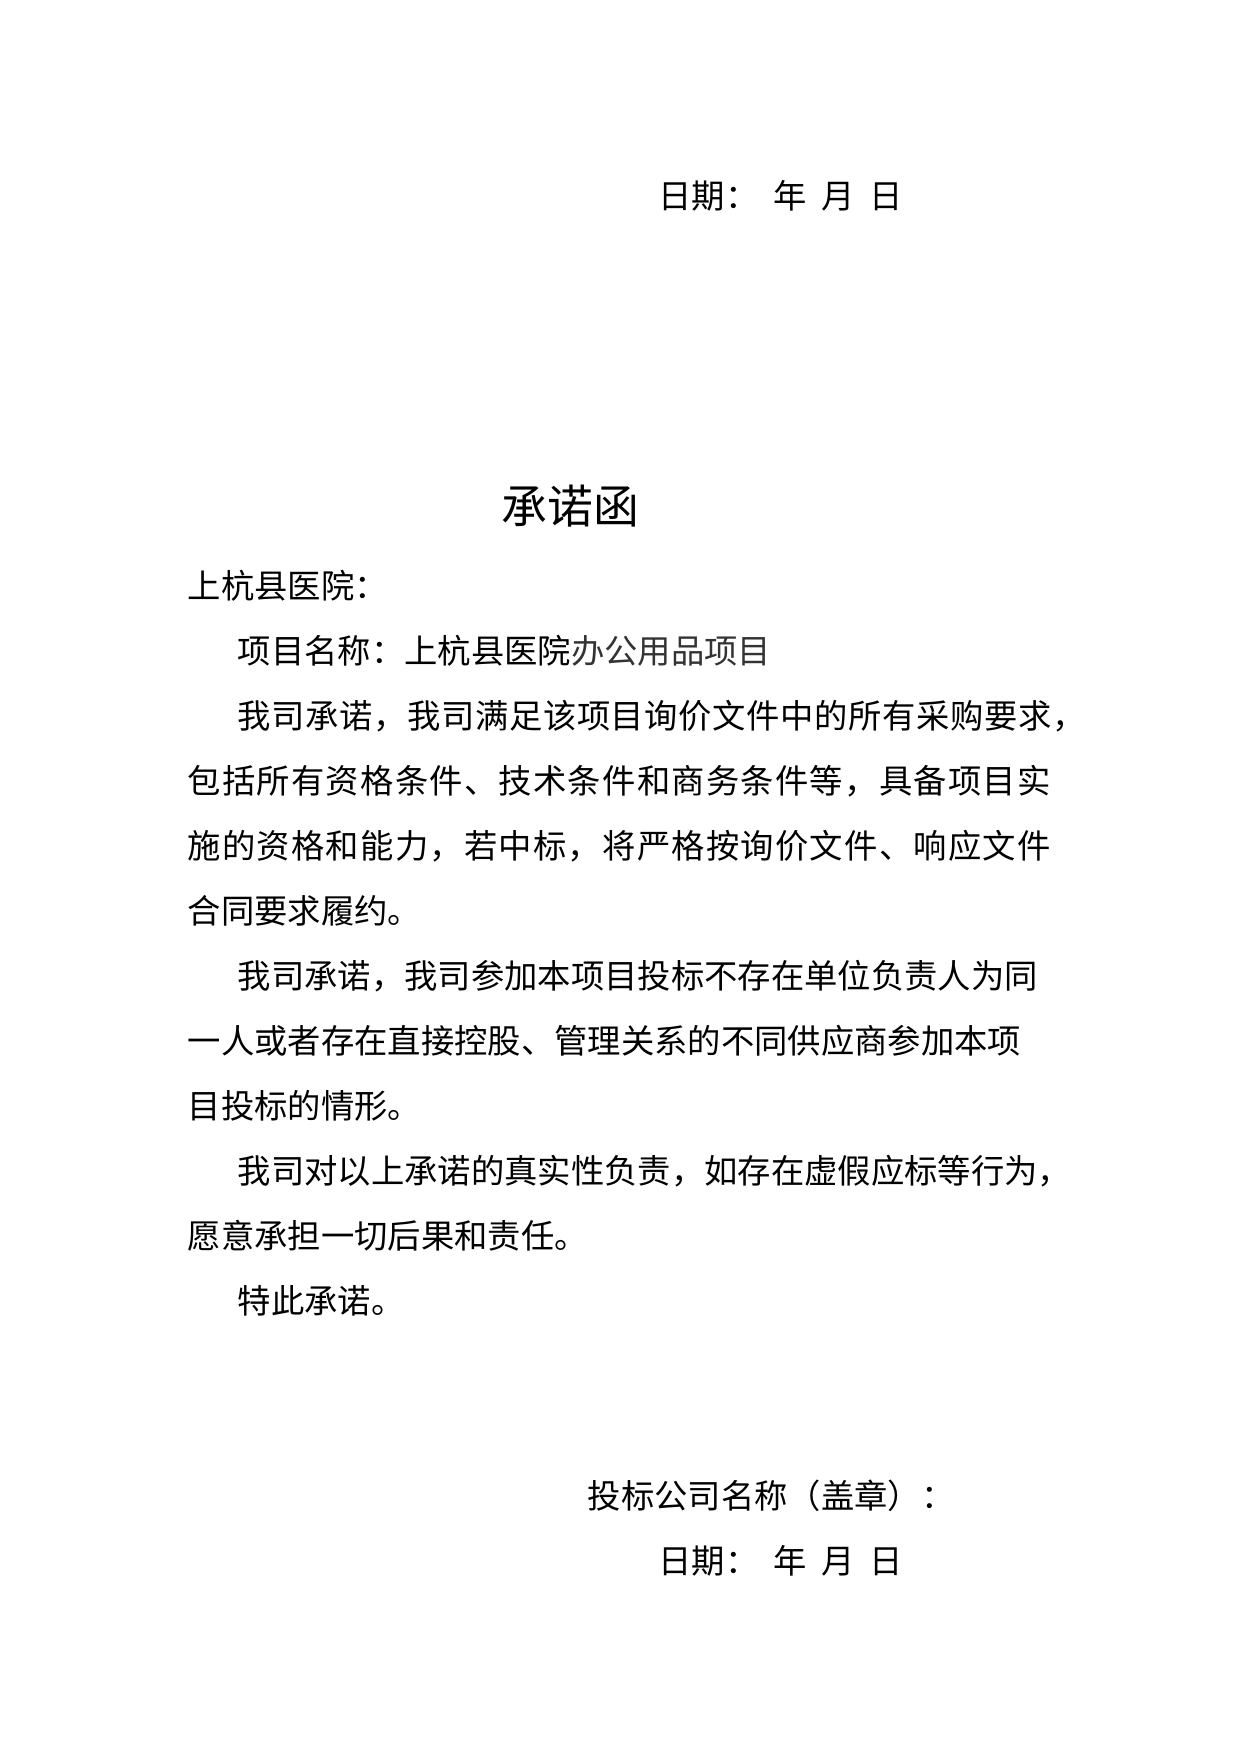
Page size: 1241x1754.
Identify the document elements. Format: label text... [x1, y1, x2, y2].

text 我司承诺，我司满足该项目询价文件中的所有采购要求，包括所有资格条件、技术条件和商务条件等，具备项目实施的资格和能力，若中标，将严格按询价文件、响应文件、合同要求履约。 [187, 682, 1053, 942]
text 日期： 年 月 日 [187, 1527, 903, 1592]
text 投标公司名称（盖章）： [187, 1462, 1053, 1527]
text 承诺函 [187, 454, 903, 552]
text 特此承诺。 [187, 1267, 1053, 1332]
text 我司承诺，我司参加本项目投标不存在单位负责人为同一人或者存在直接控股、管理关系的不同供应商参加本项目投标的情形。 [187, 942, 1053, 1137]
text 上杭县医院： [187, 552, 1053, 617]
text 我司对以上承诺的真实性负责，如存在虚假应标等行为，愿意承担一切后果和责任。 [187, 1137, 1053, 1267]
text 日期： 年 月 日 [187, 162, 903, 227]
text 项目名称：上杭县医院办公用品项目 [187, 617, 1053, 682]
